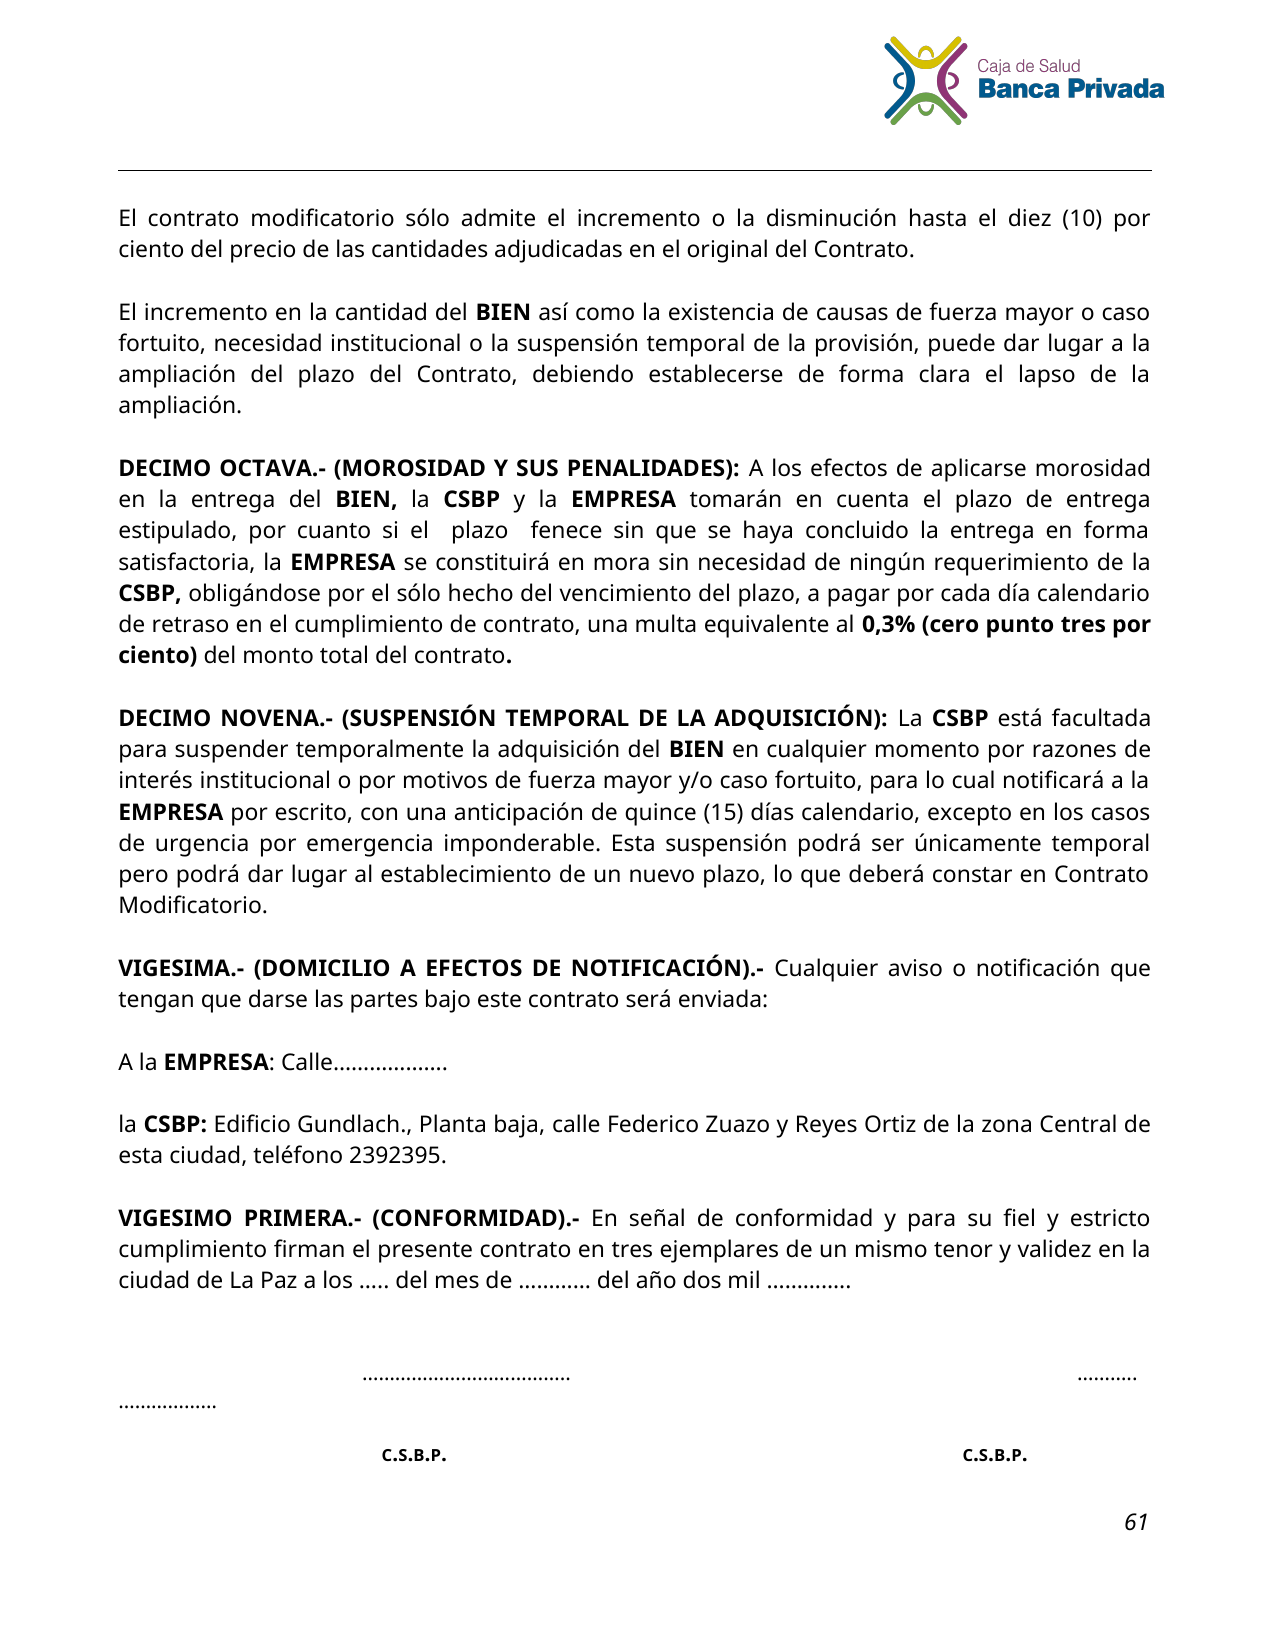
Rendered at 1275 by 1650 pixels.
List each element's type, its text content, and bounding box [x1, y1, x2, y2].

text c.s.b.p. c.s.b.p. [118, 1439, 1152, 1467]
text A la EMPRESA: Calle………………. [118, 1046, 1152, 1077]
picture [873, 28, 1177, 135]
text VIGESIMA.- (DOMICILIO A EFECTOS DE NOTIFICACIÓN).- Cualquier aviso o notificación que tengan que darse las partes bajo este contrato será enviada: [118, 952, 1152, 1014]
text DECIMO OCTAVA.- (MOROSIDAD Y SUS PENALIDADES): A los efectos de aplicarse morosidad en la entrega del BIEN, la CSBP y la EMPRESA tomarán en cuenta el plazo de entrega estipulado, por cuanto si el plazo fenece sin que se haya concluido la entrega en forma satisfactoria, la EMPRESA se constituirá en mora sin necesidad de ningún requerimiento de la CSBP, obligándose por el sólo hecho del vencimiento del plazo, a pagar por cada día calendario de retraso en el cumplimiento de contrato, una multa equivalente al 0,3% (cero punto tres por ciento) del monto total del contrato. [118, 452, 1152, 671]
text VIGESIMO PRIMERA.- (CONFORMIDAD).- En señal de conformidad y para su fiel y estricto cumplimiento firman el presente contrato en tres ejemplares de un mismo tenor y validez en la ciudad de La Paz a los ….. del mes de ………… del año dos mil ………….. [118, 1202, 1152, 1296]
text El incremento en la cantidad del BIEN así como la existencia de causas de fuerza mayor o caso fortuito, necesidad institucional o la suspensión temporal de la provisión, puede dar lugar a la ampliación del plazo del Contrato, debiendo establecerse de forma clara el lapso de la ampliación. [118, 296, 1152, 421]
text ……………………………….. ……….. ……………… [118, 1358, 1152, 1415]
text la CSBP: Edificio Gundlach., Planta baja, calle Federico Zuazo y Reyes Ortiz de la zona Central de esta ciudad, teléfono 2392395. [118, 1108, 1152, 1171]
text DECIMO NOVENA.- (SUSPENSIÓN TEMPORAL DE LA ADQUISICIÓN): La CSBP está facultada para suspender temporalmente la adquisición del BIEN en cualquier momento por razones de interés institucional o por motivos de fuerza mayor y/o caso fortuito, para lo cual notificará a la EMPRESA por escrito, con una anticipación de quince (15) días calendario, excepto en los casos de urgencia por emergencia imponderable. Esta suspensión podrá ser únicamente temporal pero podrá dar lugar al establecimiento de un nuevo plazo, lo que deberá constar en Contrato Modificatorio. [118, 702, 1152, 921]
text El contrato modificatorio sólo admite el incremento o la disminución hasta el diez (10) por ciento del precio de las cantidades adjudicadas en el original del Contrato. [118, 202, 1152, 264]
